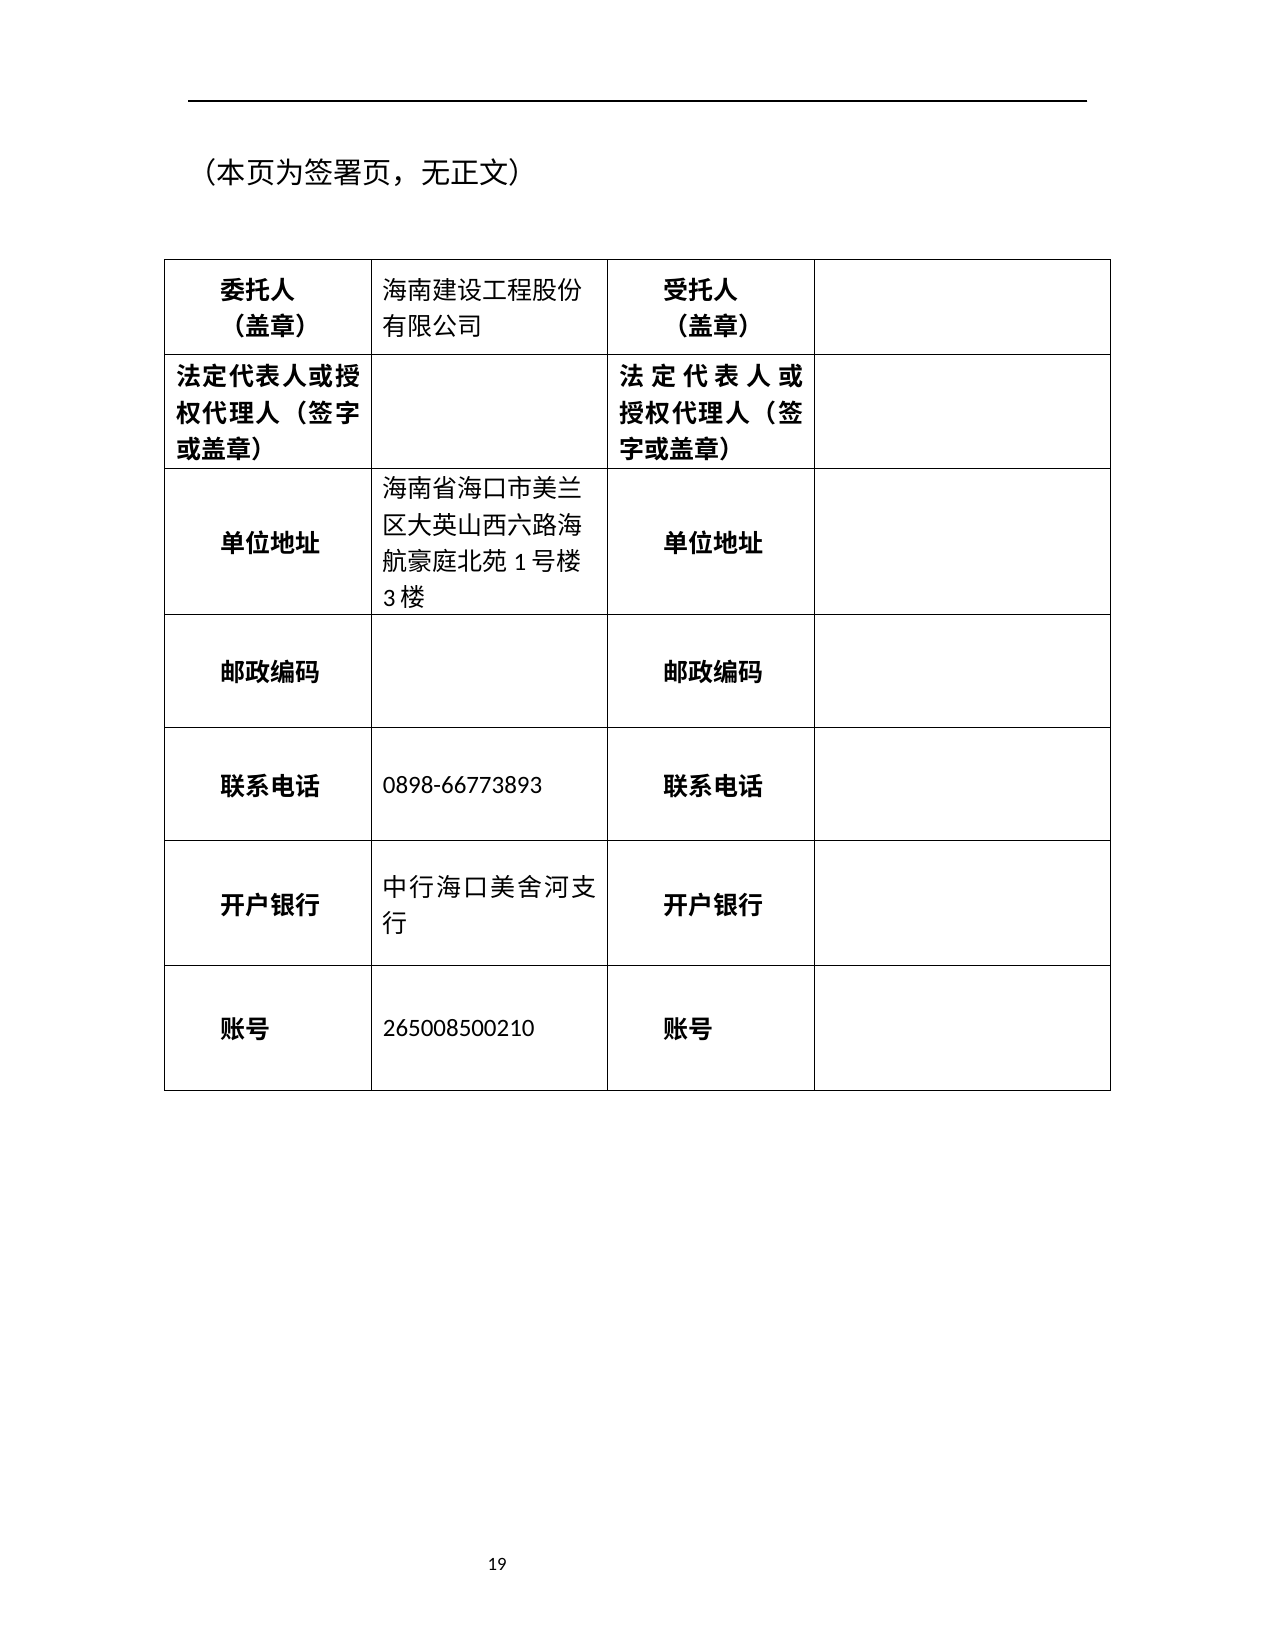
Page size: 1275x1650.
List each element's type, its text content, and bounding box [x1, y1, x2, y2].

table_cell 法定代表人或授权代理人（签字或盖章） [165, 355, 371, 468]
table_cell 账号 [608, 966, 814, 1089]
table_cell [815, 615, 1110, 727]
table_header 委托人 （盖章） [165, 260, 371, 353]
table_cell 联系电话 [165, 728, 371, 840]
table_cell 邮政编码 [608, 615, 814, 727]
table_cell [815, 841, 1110, 965]
table_cell [815, 355, 1110, 468]
table_cell 海南省海口市美兰区大英山西六路海航豪庭北苑 1号楼3楼 [372, 469, 607, 614]
table_cell [372, 355, 607, 468]
table_header 受托人 （盖章） [608, 260, 814, 353]
table_cell 中行海口美舍河支行 [372, 841, 607, 965]
table_cell 法定代表人或 授权代理人（签字或盖章） [608, 355, 814, 468]
table_cell 单位地址 [165, 469, 371, 614]
table_cell [815, 469, 1110, 614]
table_cell 开户银行 [165, 841, 371, 965]
table_cell [815, 966, 1110, 1089]
text （本页为签署页，无正文） [187, 150, 1087, 192]
table_cell 单位地址 [608, 469, 814, 614]
table_header 海南建设工程股份有限公司 [372, 260, 607, 353]
table_cell [815, 728, 1110, 840]
table_header [815, 260, 1110, 353]
table_cell 邮政编码 [165, 615, 371, 727]
table_cell 联系电话 [608, 728, 814, 840]
table_cell 0898-66773893 [372, 728, 607, 840]
table_cell 账号 [165, 966, 371, 1089]
table_cell [372, 615, 607, 727]
table_cell 265008500210 [372, 966, 607, 1089]
table_cell 开户银行 [608, 841, 814, 965]
